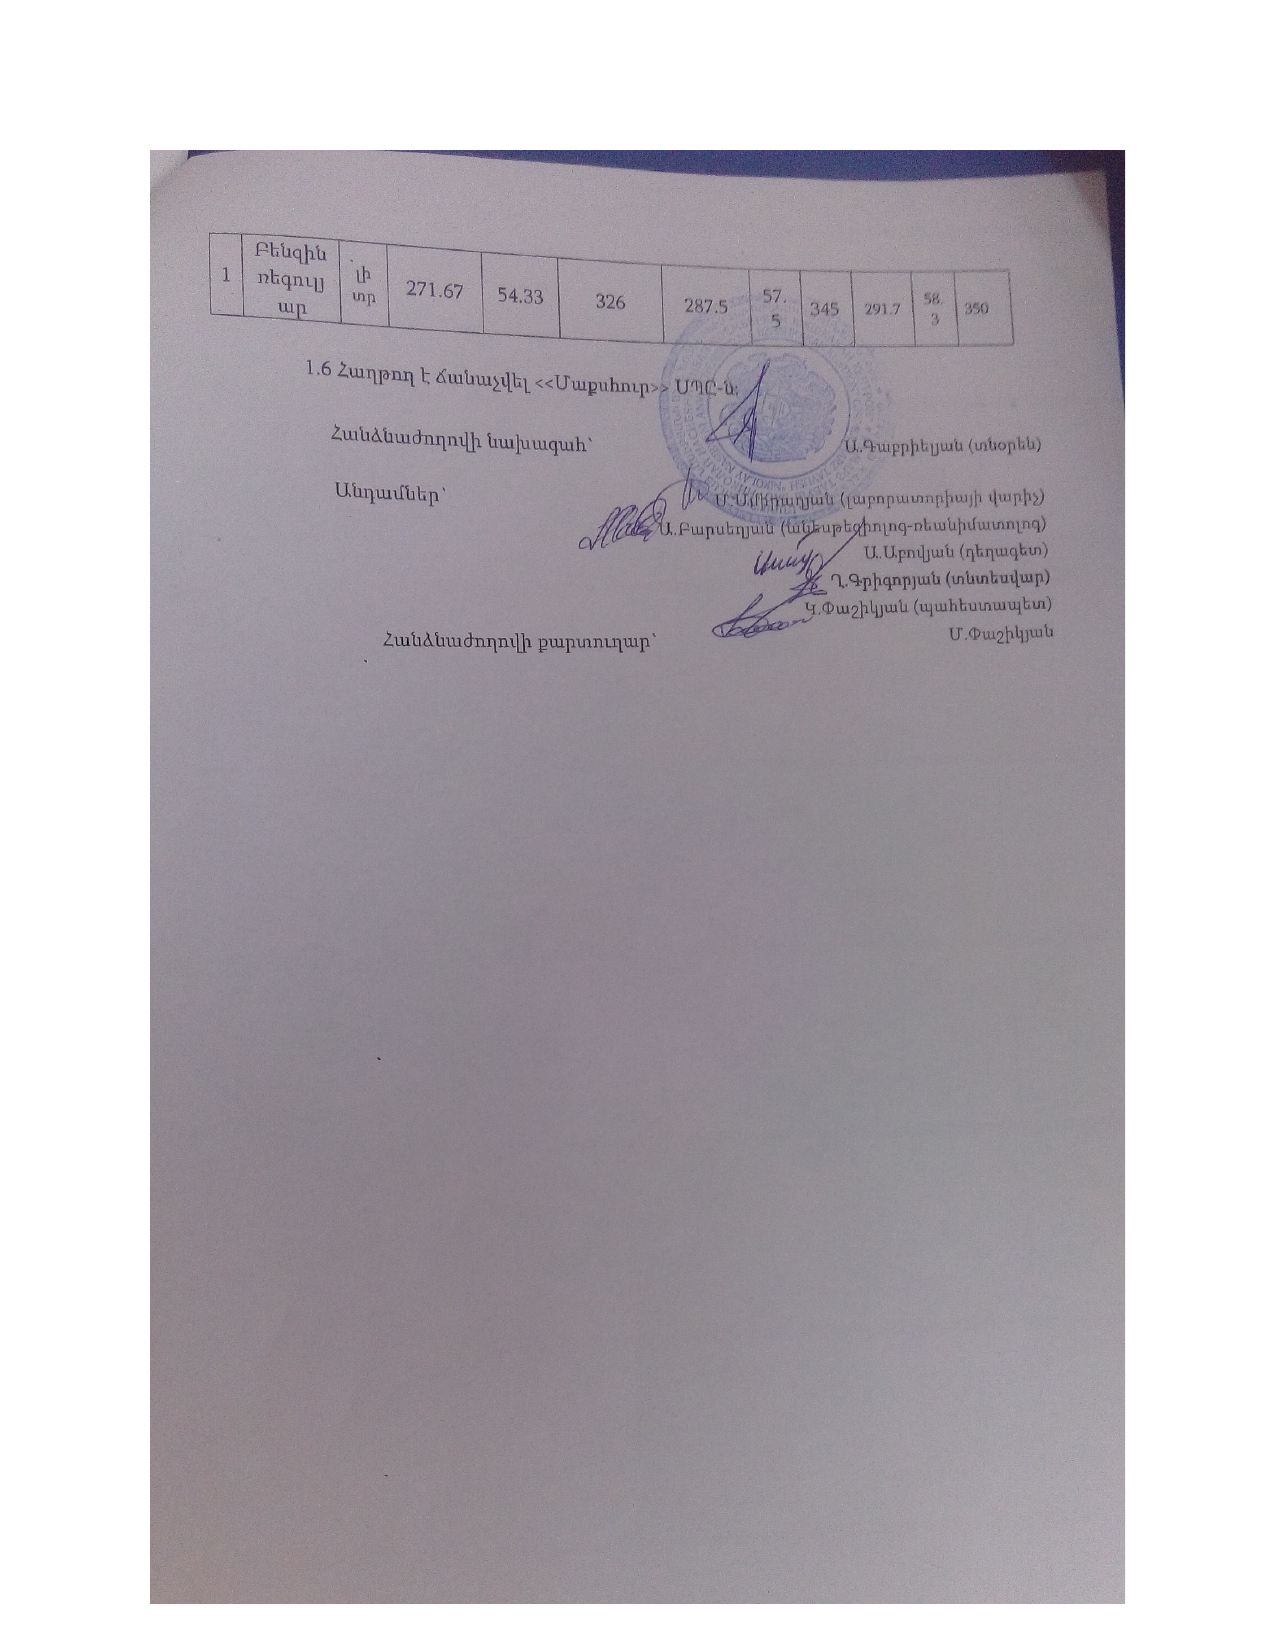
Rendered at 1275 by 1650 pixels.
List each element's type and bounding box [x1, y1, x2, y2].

picture [150, 150, 1125, 1604]
